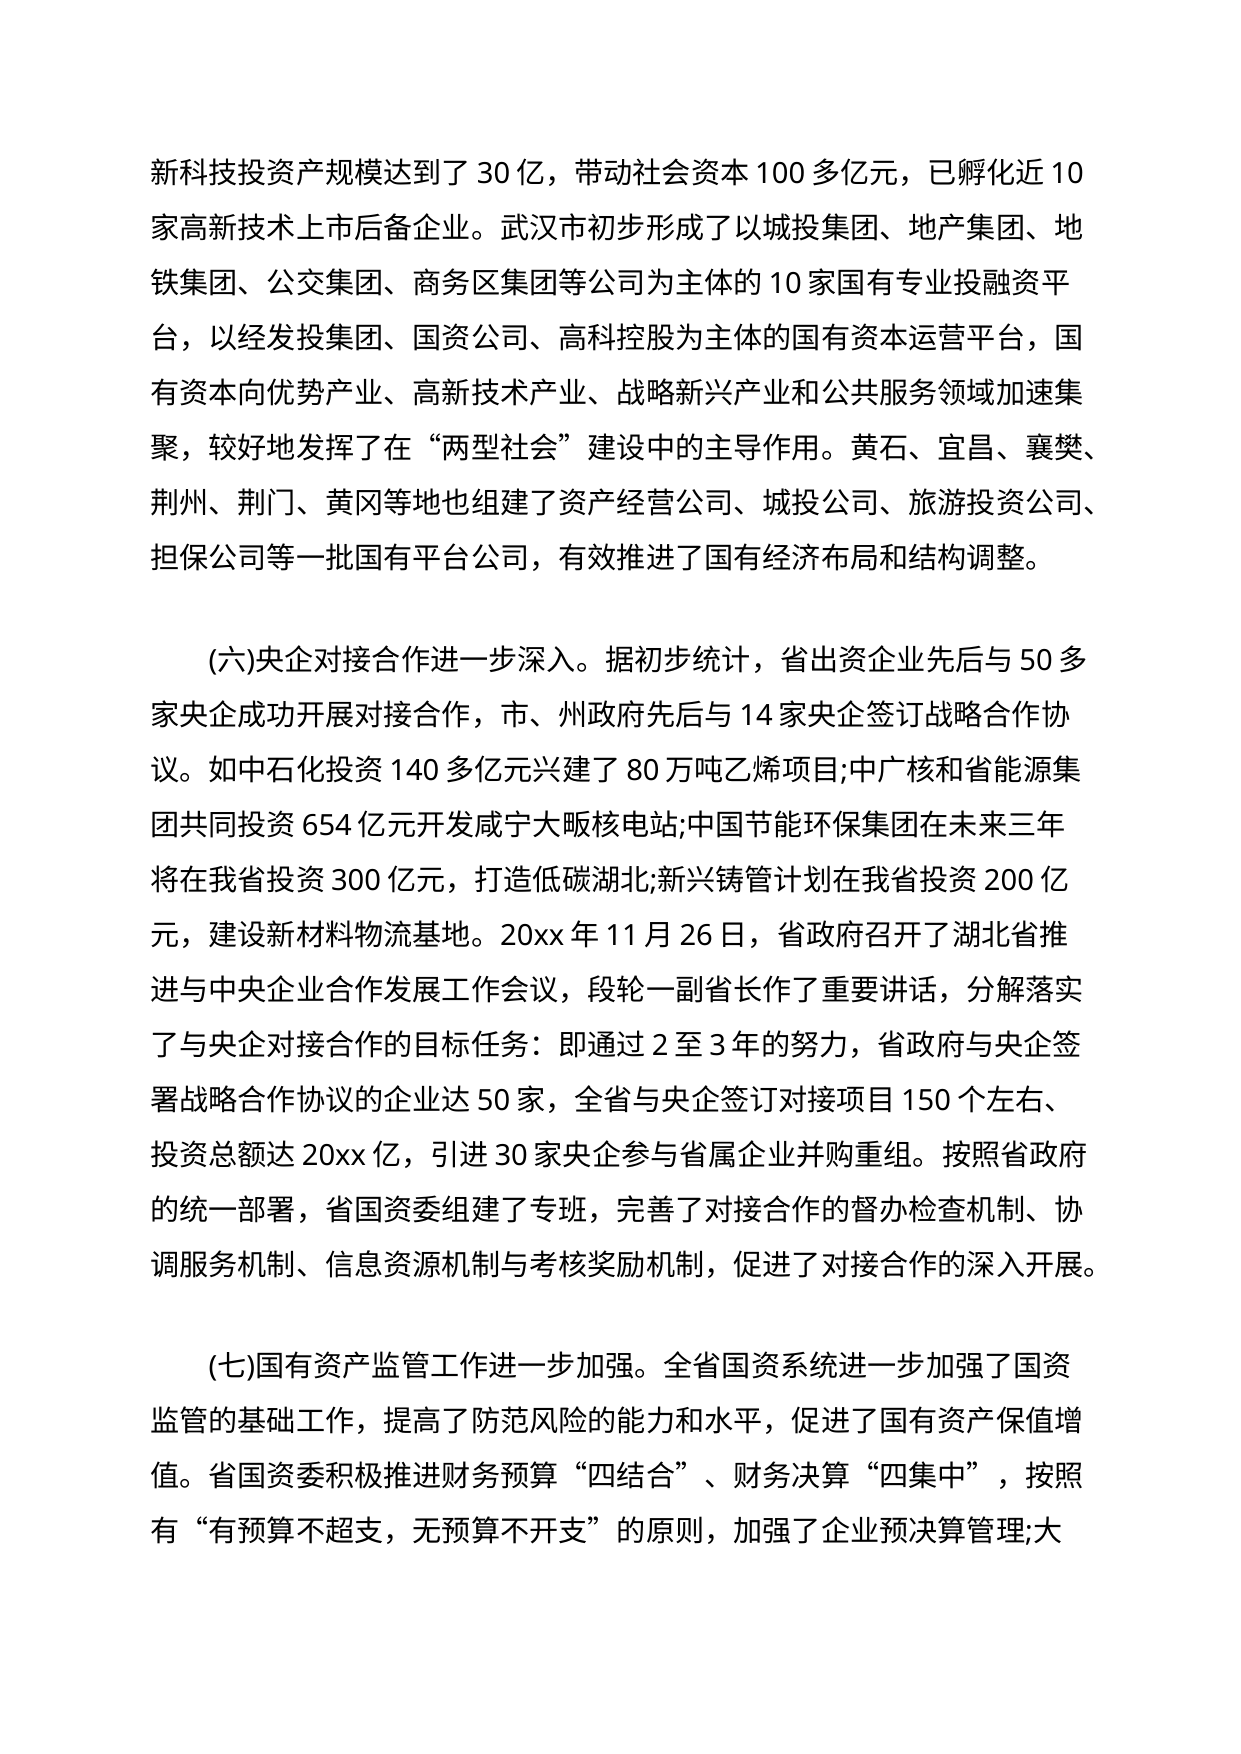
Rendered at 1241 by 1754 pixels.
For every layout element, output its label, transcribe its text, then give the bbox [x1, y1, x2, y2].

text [150, 1343, 1090, 1550]
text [150, 150, 1090, 577]
text (六)央企对接合作进一步深入。据初步统计，省出资企业先后与50多家央企成功开展对接合作，市、州政府先后与14家央企签订战略合作协议。如中石化投资140多亿元兴建了80万吨乙烯项目;中广核和省能源集团共同投资654亿元开发咸宁大畈核电站;中国节能环保集团在未来三年将在我省投资300亿元，打造低碳湖北;新兴铸管计划在我省投资200亿元，建设新材料物流基地。20xx年11月26日，省政府召开了湖北省推进与中央企业合作发展工作会议，段轮一副省长作了重要讲话，分解落实了与央企对接合作的目标任务：即通过2至3年的努力，省政府与央企签署战略合作协议的企业达50家，全省与央企签订对接项目150个左右、投资总额达20xx亿，引进30家央企参与省属企业并购重组。按照省政府的统一部署，省国资委组建了专班，完善了对接合作的督办检查机制、协调服务机制、信息资源机制与考核奖励机制，促进了对接合作的深入开展。 [150, 636, 1090, 1283]
